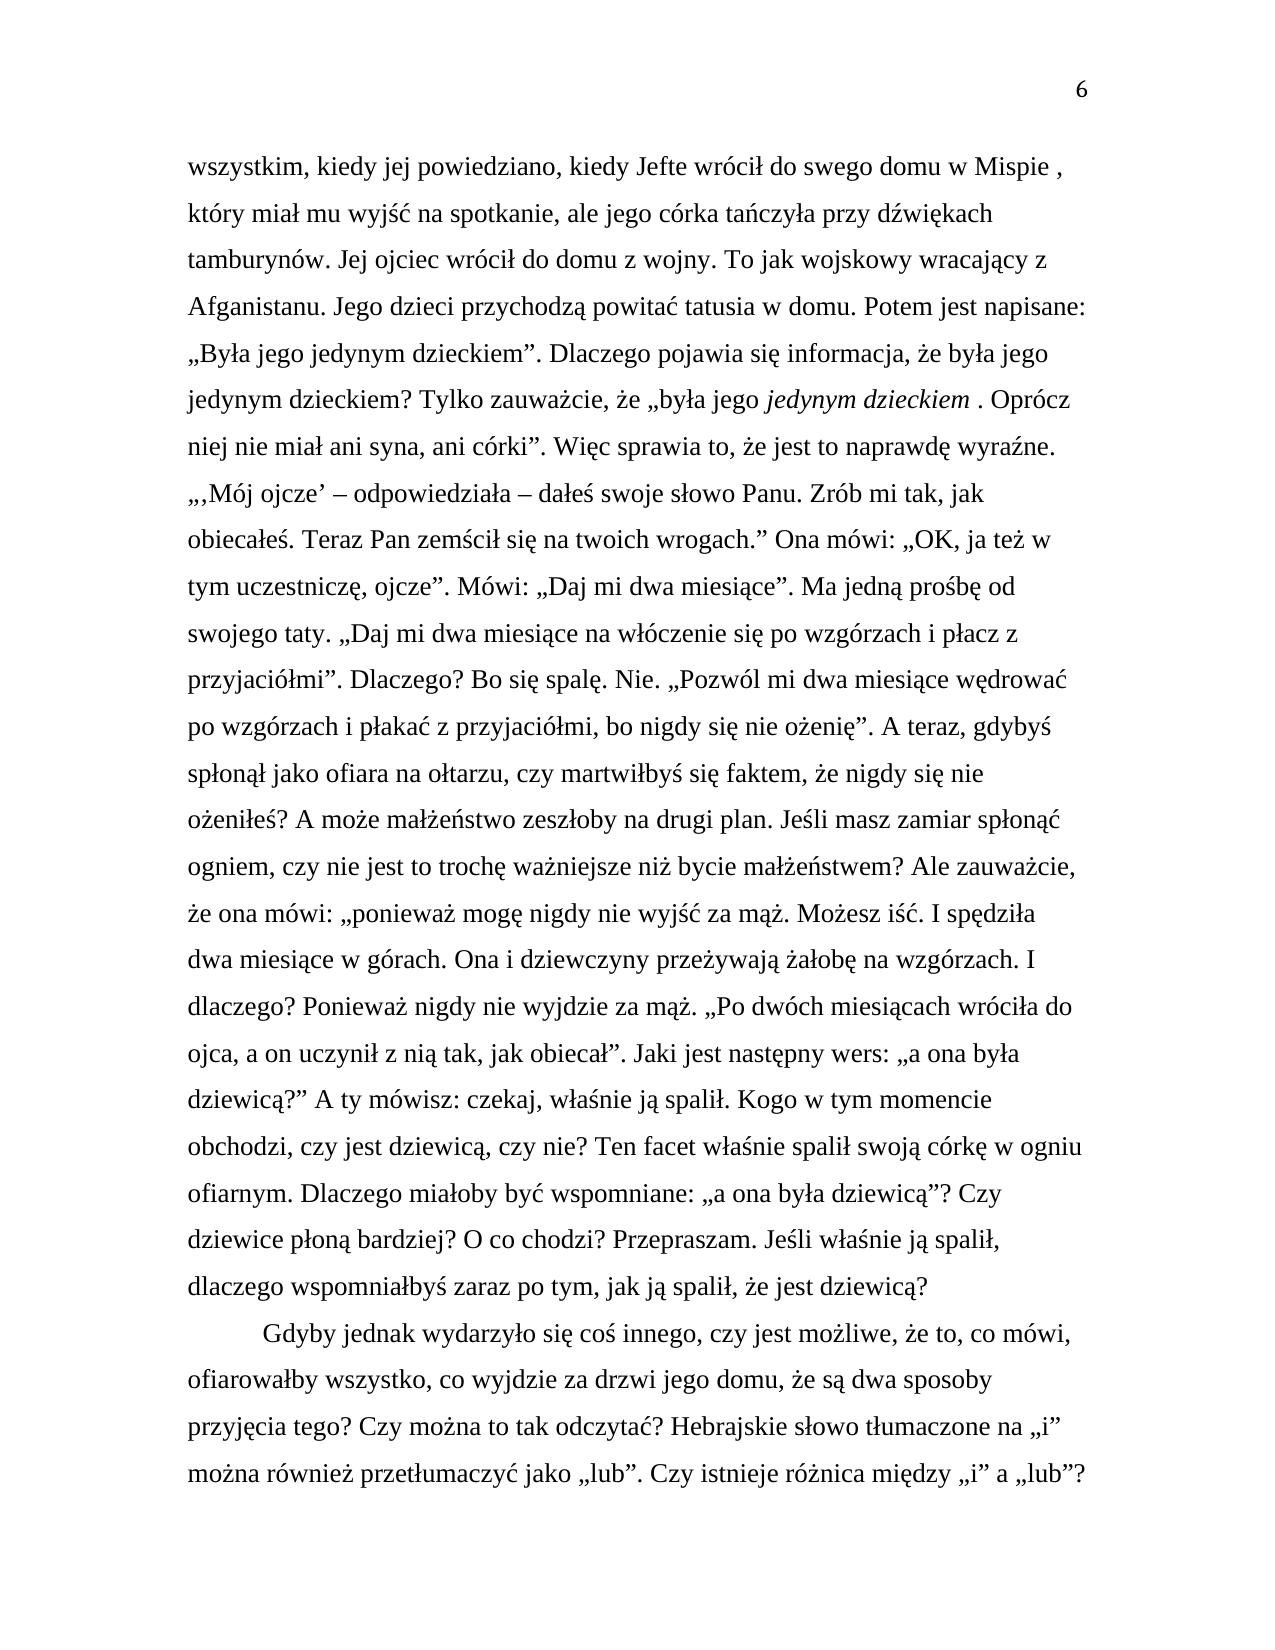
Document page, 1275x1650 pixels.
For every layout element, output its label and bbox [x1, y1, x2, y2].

text [187, 150, 1087, 1488]
